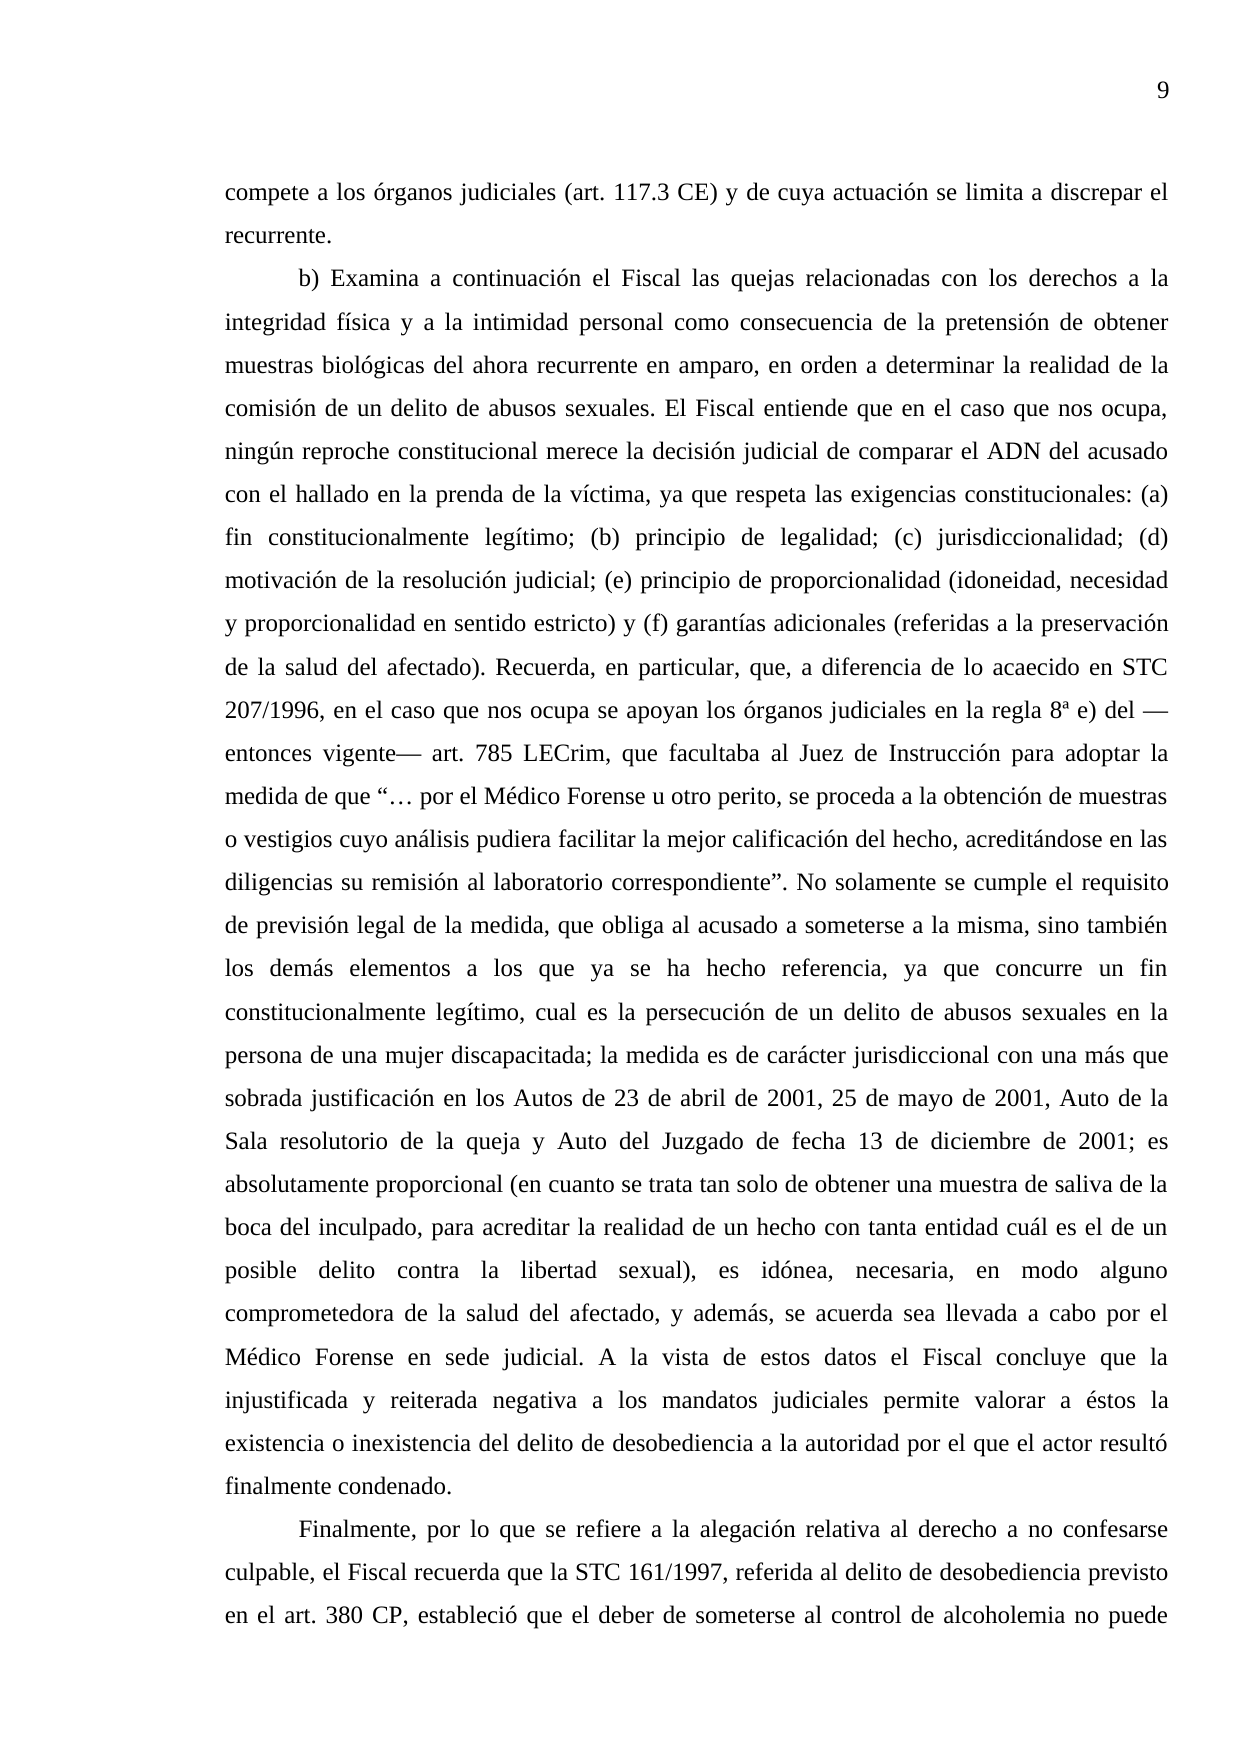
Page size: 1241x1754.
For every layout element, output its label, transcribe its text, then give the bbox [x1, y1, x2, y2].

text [224, 1514, 1169, 1629]
text b) Examina a continuación el Fiscal las quejas relacionadas con los derechos a la integridad física y a la intimidad personal como consecuencia de la pretensión de obtener muestras biológicas del ahora recurrente en amparo, en orden a determinar la realidad de la comisión de un delito de abusos sexuales. El Fiscal entiende que en el caso que nos ocupa, ningún reproche constitucional merece la decisión judicial de comparar el ADN del acusado con el hallado en la prenda de la víctima, ya que respeta las exigencias constitucionales: (a) fin constitucionalmente legítimo; (b) principio de legalidad; (c) jurisdiccionalidad; (d) motivación de la resolución judicial; (e) principio de proporcionalidad (idoneidad, necesidad y proporcionalidad en sentido estricto) y (f) garantías adicionales (referidas a la preservación de la salud del afectado). Recuerda, en particular, que, a diferencia de lo acaecido en STC 207/1996, en el caso que nos ocupa se apoyan los órganos judiciales en la regla 8ª e) del —entonces vigente— art. 785 LECrim, que facultaba al Juez de Instrucción para adoptar la medida de que “… por el Médico Forense u otro perito, se proceda a la obtención de muestras o vestigios cuyo análisis pudiera facilitar la mejor calificación del hecho, acreditándose en las diligencias su remisión al laboratorio correspondiente”. No solamente se cumple el requisito de previsión legal de la medida, que obliga al acusado a someterse a la misma, sino también los demás elementos a los que ya se ha hecho referencia, ya que concurre un fin constitucionalmente legítimo, cual es la persecución de un delito de abusos sexuales en la persona de una mujer discapacitada; la medida es de carácter jurisdiccional con una más que sobrada justificación en los Autos de 23 de abril de 2001, 25 de mayo de 2001, Auto de la Sala resolutorio de la queja y Auto del Juzgado de fecha 13 de diciembre de 2001; es absolutamente proporcional (en cuanto se trata tan solo de obtener una muestra de saliva de la boca del inculpado, para acreditar la realidad de un hecho con tanta entidad cuál es el de un posible delito contra la libertad sexual), es idónea, necesaria, en modo alguno comprometedora de la salud del afectado, y además, se acuerda sea llevada a cabo por el Médico Forense en sede judicial. A la vista de estos datos el Fiscal concluye que la injustificada y reiterada negativa a los mandatos judiciales permite valorar a éstos la existencia o inexistencia del delito de desobediencia a la autoridad por el que el actor resultó finalmente condenado. [224, 263, 1169, 1500]
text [224, 177, 1169, 249]
